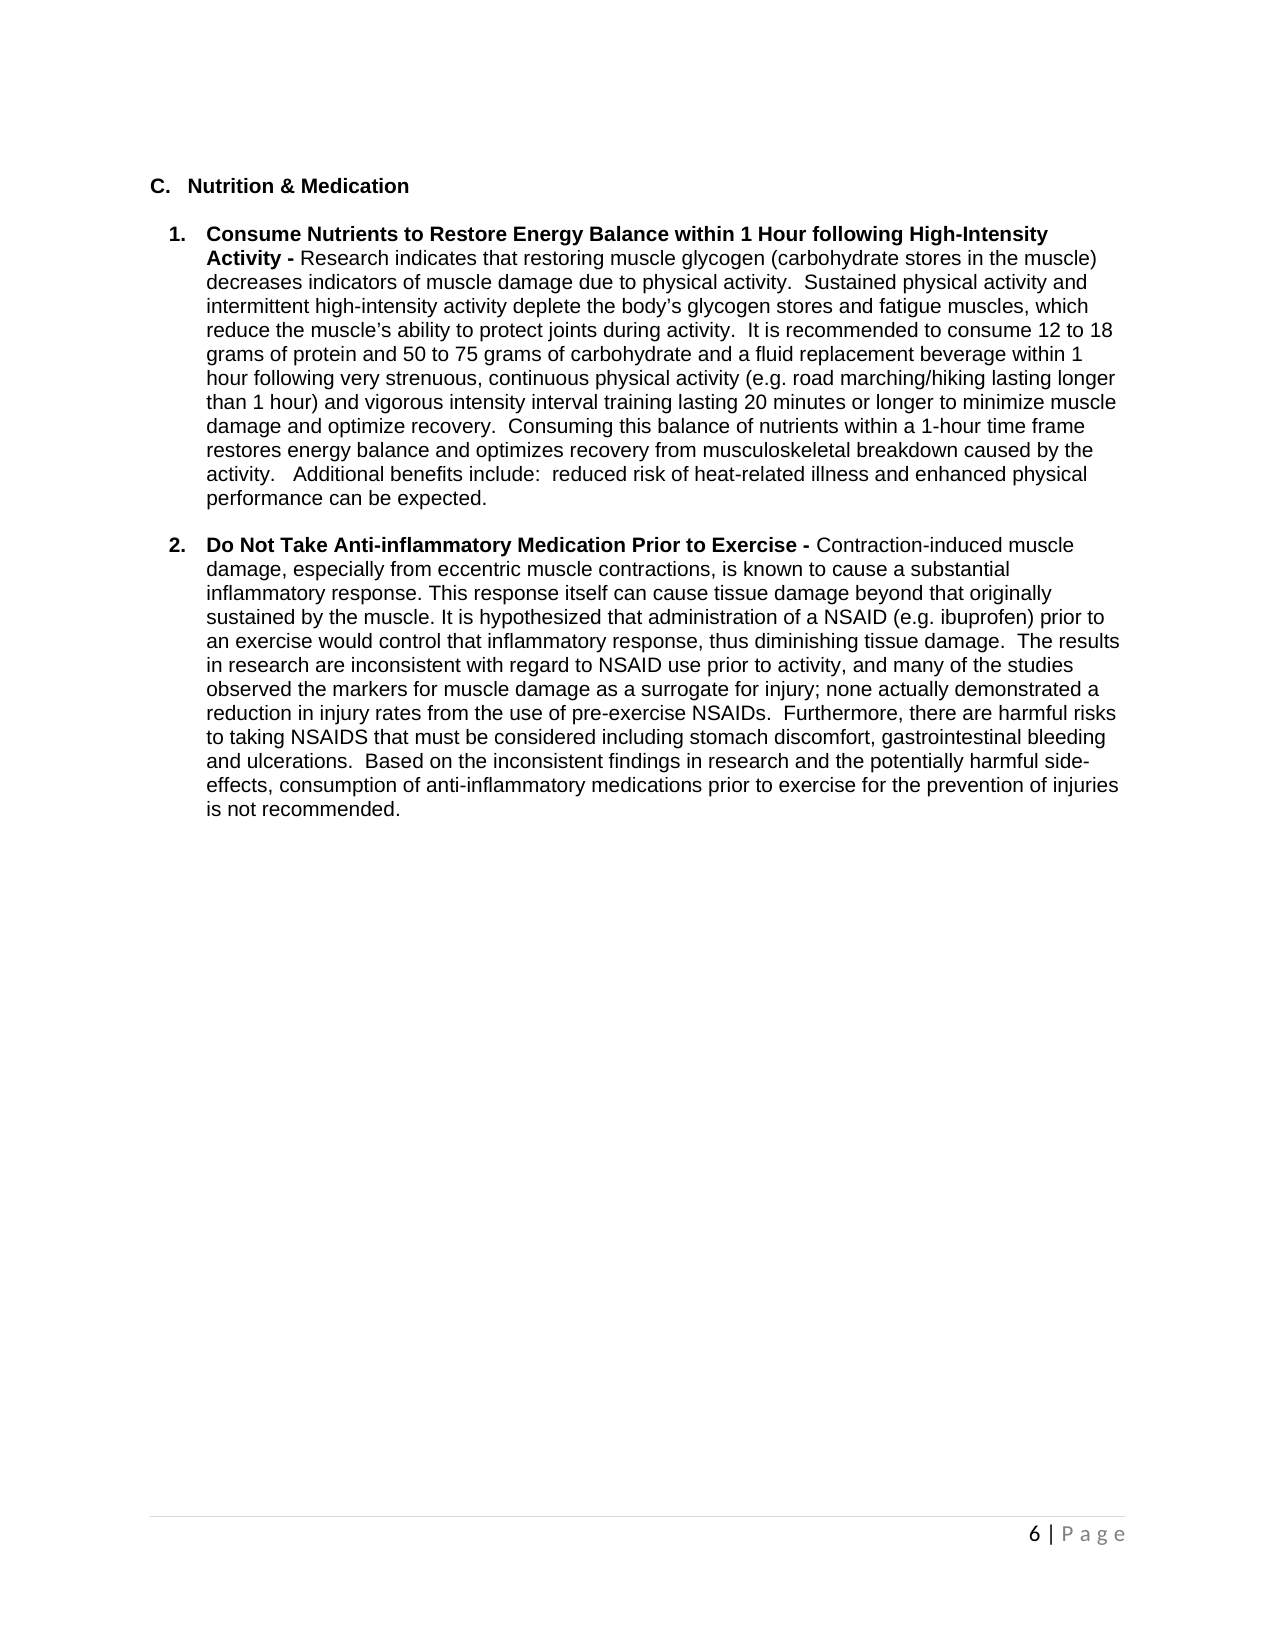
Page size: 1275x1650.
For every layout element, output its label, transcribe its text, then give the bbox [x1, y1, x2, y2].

list Consume Nutrients to Restore Energy Balance within 1 Hour following High-Intensity Activity - Research indicates that restoring muscle glycogen (carbohydrate stores in the muscle) decreases indicators of muscle damage due to physical activity. Sustained physical activity and intermittent high-intensity activity deplete the body’s glycogen stores and fatigue muscles, which reduce the muscle’s ability to protect joints during activity. It is recommended to consume 12 to 18 grams of protein and 50 to 75 grams of carbohydrate and a fluid replacement beverage within 1 hour following very strenuous, continuous physical activity (e.g. road marching/hiking lasting longer than 1 hour) and vigorous intensity interval training lasting 20 minutes or longer to minimize muscle damage and optimize recovery. Consuming this balance of nutrients within a 1-hour time frame restores energy balance and optimizes recovery from musculoskeletal breakdown caused by the activity. Additional benefits include: reduced risk of heat-related illness and enhanced physical performance can be expected. [169, 222, 1125, 509]
list Do Not Take Anti-inflammatory Medication Prior to Exercise - Contraction-induced muscle damage, especially from eccentric muscle contractions, is known to cause a substantial inflammatory response. This response itself can cause tissue damage beyond that originally sustained by the muscle. It is hypothesized that administration of a NSAID (e.g. ibuprofen) prior to an exercise would control that inflammatory response, thus diminishing tissue damage. The results in research are inconsistent with regard to NSAID use prior to activity, and many of the studies observed the markers for muscle damage as a surrogate for injury; none actually demonstrated a reduction in injury rates from the use of pre-exercise NSAIDs. Furthermore, there are harmful risks to taking NSAIDS that must be considered including stomach discomfort, gastrointestinal bleeding and ulcerations. Based on the inconsistent findings in research and the potentially harmful side-effects, consumption of anti-inflammatory medications prior to exercise for the prevention of injuries is not recommended. [169, 533, 1125, 821]
list Nutrition & Medication [150, 174, 1125, 198]
